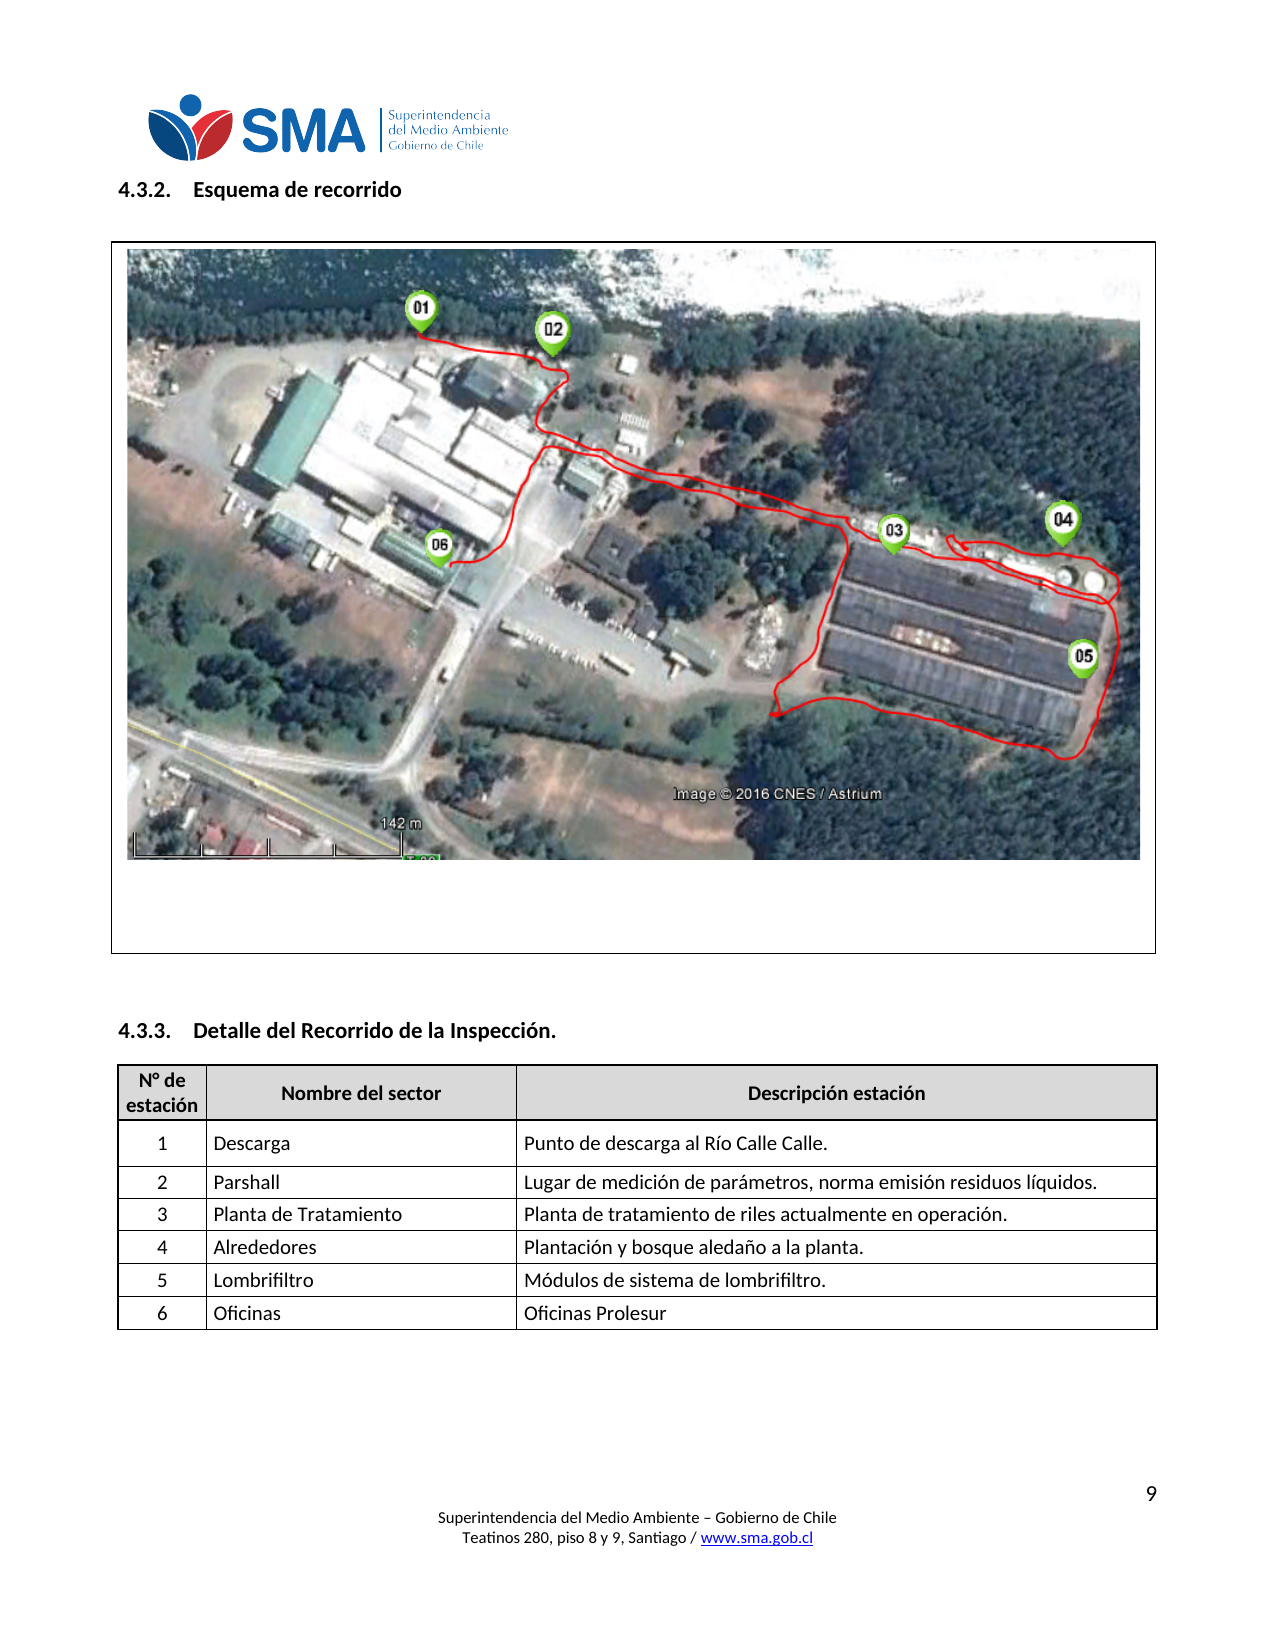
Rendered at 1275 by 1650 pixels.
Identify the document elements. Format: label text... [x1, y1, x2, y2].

table_cell Plantación y bosque aledaño a la planta. [517, 1231, 1156, 1263]
table_cell Descarga [207, 1121, 516, 1166]
table_cell Lombrifiltro [207, 1264, 516, 1296]
table_cell Planta de tratamiento de riles actualmente en operación. [517, 1199, 1156, 1230]
table_cell Oficinas [207, 1297, 516, 1329]
picture [118, 73, 528, 176]
table_header Descripción estación [517, 1066, 1156, 1119]
table_cell Oficinas Prolesur [517, 1297, 1156, 1329]
table_cell 1 [119, 1121, 206, 1166]
table_cell Módulos de sistema de lombrifiltro. [517, 1264, 1156, 1296]
table_cell Parshall [207, 1167, 516, 1197]
table_cell Planta de Tratamiento [207, 1199, 516, 1230]
table_cell 4 [119, 1231, 206, 1263]
subtitle Esquema de recorrido [118, 175, 1157, 203]
table_cell 6 [119, 1297, 206, 1329]
subtitle Detalle del Recorrido de la Inspección. [118, 1016, 1157, 1044]
table_cell 3 [119, 1199, 206, 1230]
table_cell Alrededores [207, 1231, 516, 1263]
table_cell Lugar de medición de parámetros, norma emisión residuos líquidos. [517, 1167, 1156, 1197]
table_cell 5 [119, 1264, 206, 1296]
table_cell 2 [119, 1167, 206, 1197]
table_header N° de estación [119, 1066, 206, 1119]
picture [127, 249, 1141, 860]
table_cell Punto de descarga al Río Calle Calle. [517, 1121, 1156, 1166]
table_header Nombre del sector [207, 1066, 516, 1119]
